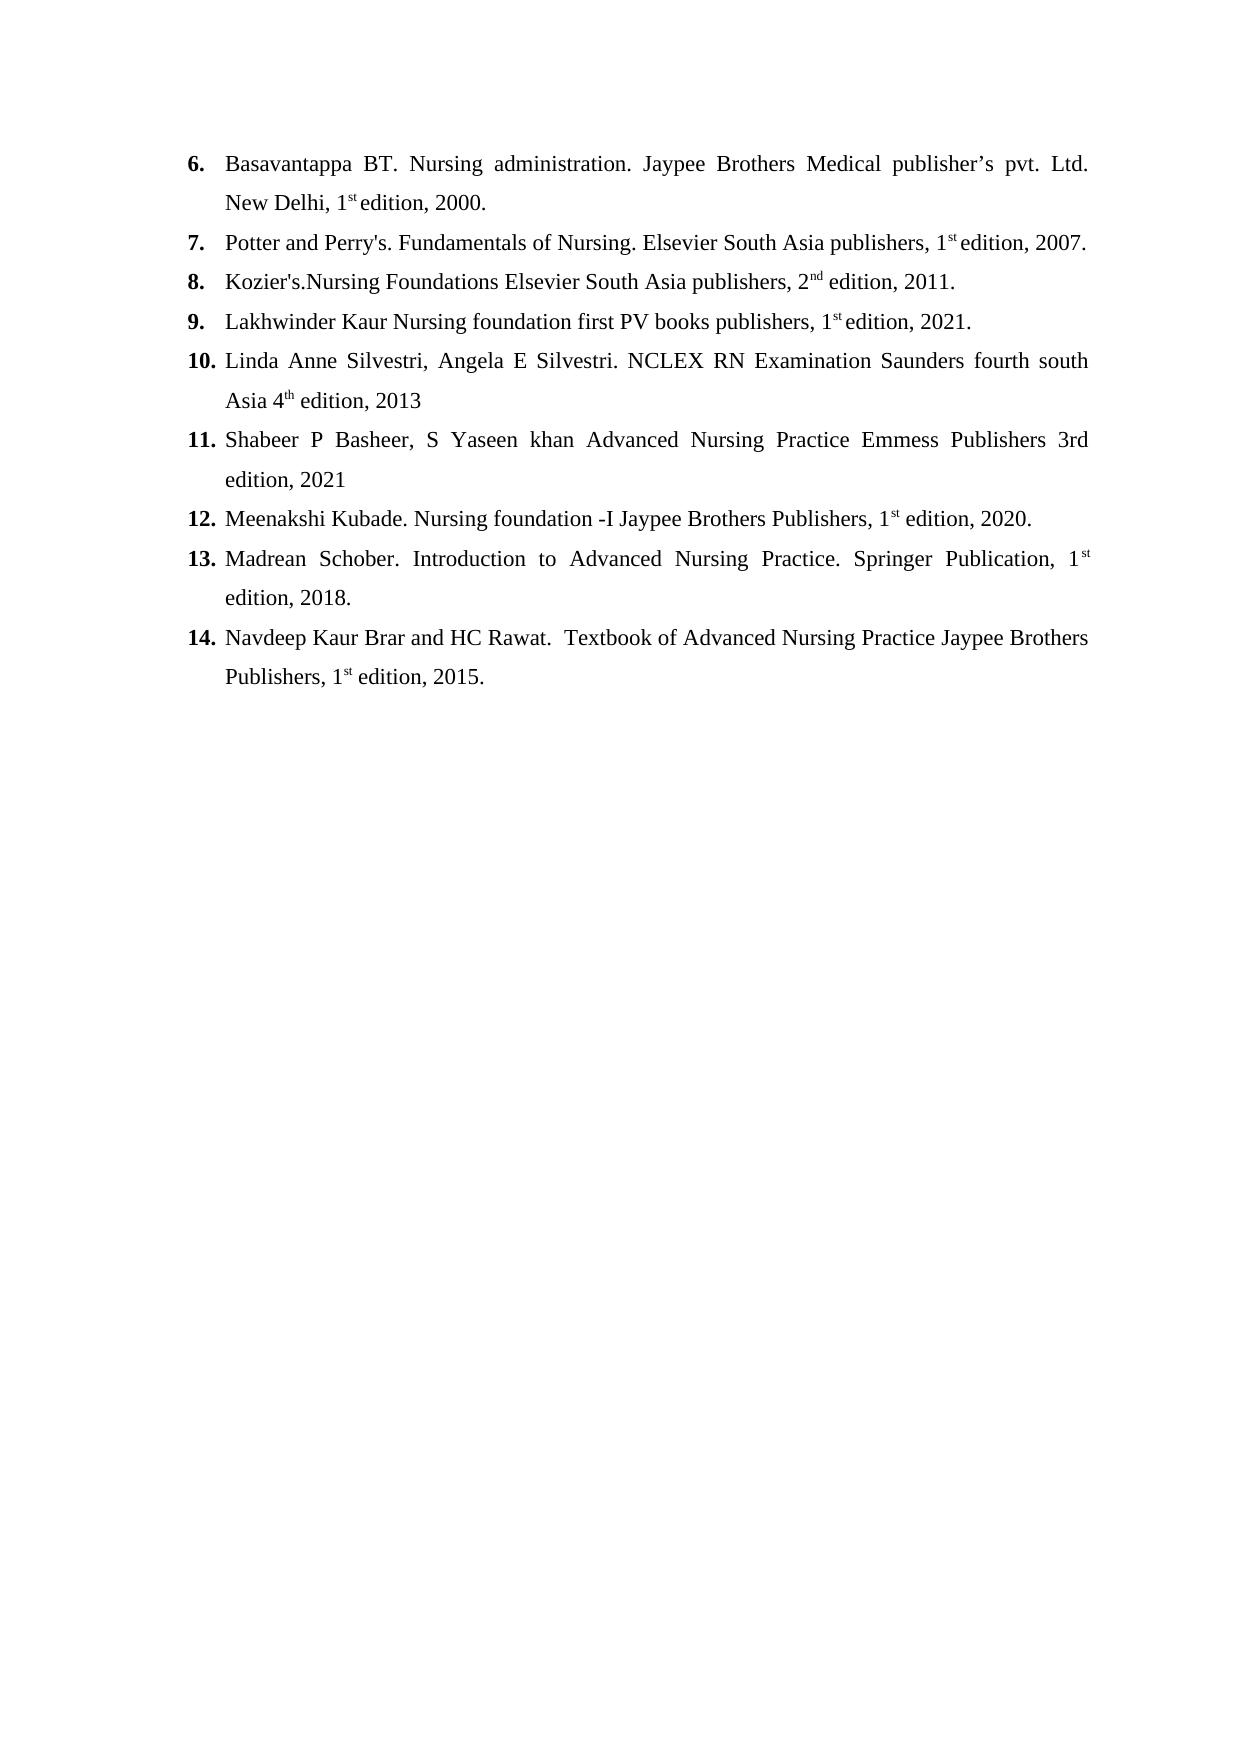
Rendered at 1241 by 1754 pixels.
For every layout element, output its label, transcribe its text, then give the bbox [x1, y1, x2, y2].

list Linda Anne Silvestri, Angela E Silvestri. NCLEX RN Examination Saunders fourth south Asia 4th edition, 2013 [187, 347, 1090, 413]
list Shabeer P Basheer, S Yaseen khan Advanced Nursing Practice Emmess Publishers 3rd edition, 2021 [187, 426, 1090, 492]
list Madrean Schober. Introduction to Advanced Nursing Practice. Springer Publication, 1st edition, 2018. [187, 545, 1090, 611]
list Basavantappa BT. Nursing administration. Jaypee Brothers Medical publisher’s pvt. Ltd. New Delhi, 1st edition, 2000. [187, 150, 1090, 216]
list Lakhwinder Kaur Nursing foundation first PV books publishers, 1st edition, 2021. [187, 308, 1090, 334]
list Navdeep Kaur Brar and HC Rawat. Textbook of Advanced Nursing Practice Jaypee Brothers Publishers, 1st edition, 2015. [187, 624, 1090, 689]
list Potter and Perry's. Fundamentals of Nursing. Elsevier South Asia publishers, 1st edition, 2007. [187, 229, 1090, 255]
list Kozier's.Nursing Foundations Elsevier South Asia publishers, 2nd edition, 2011. [187, 268, 1090, 295]
list Meenakshi Kubade. Nursing foundation -I Jaypee Brothers Publishers, 1st edition, 2020. [187, 505, 1090, 532]
